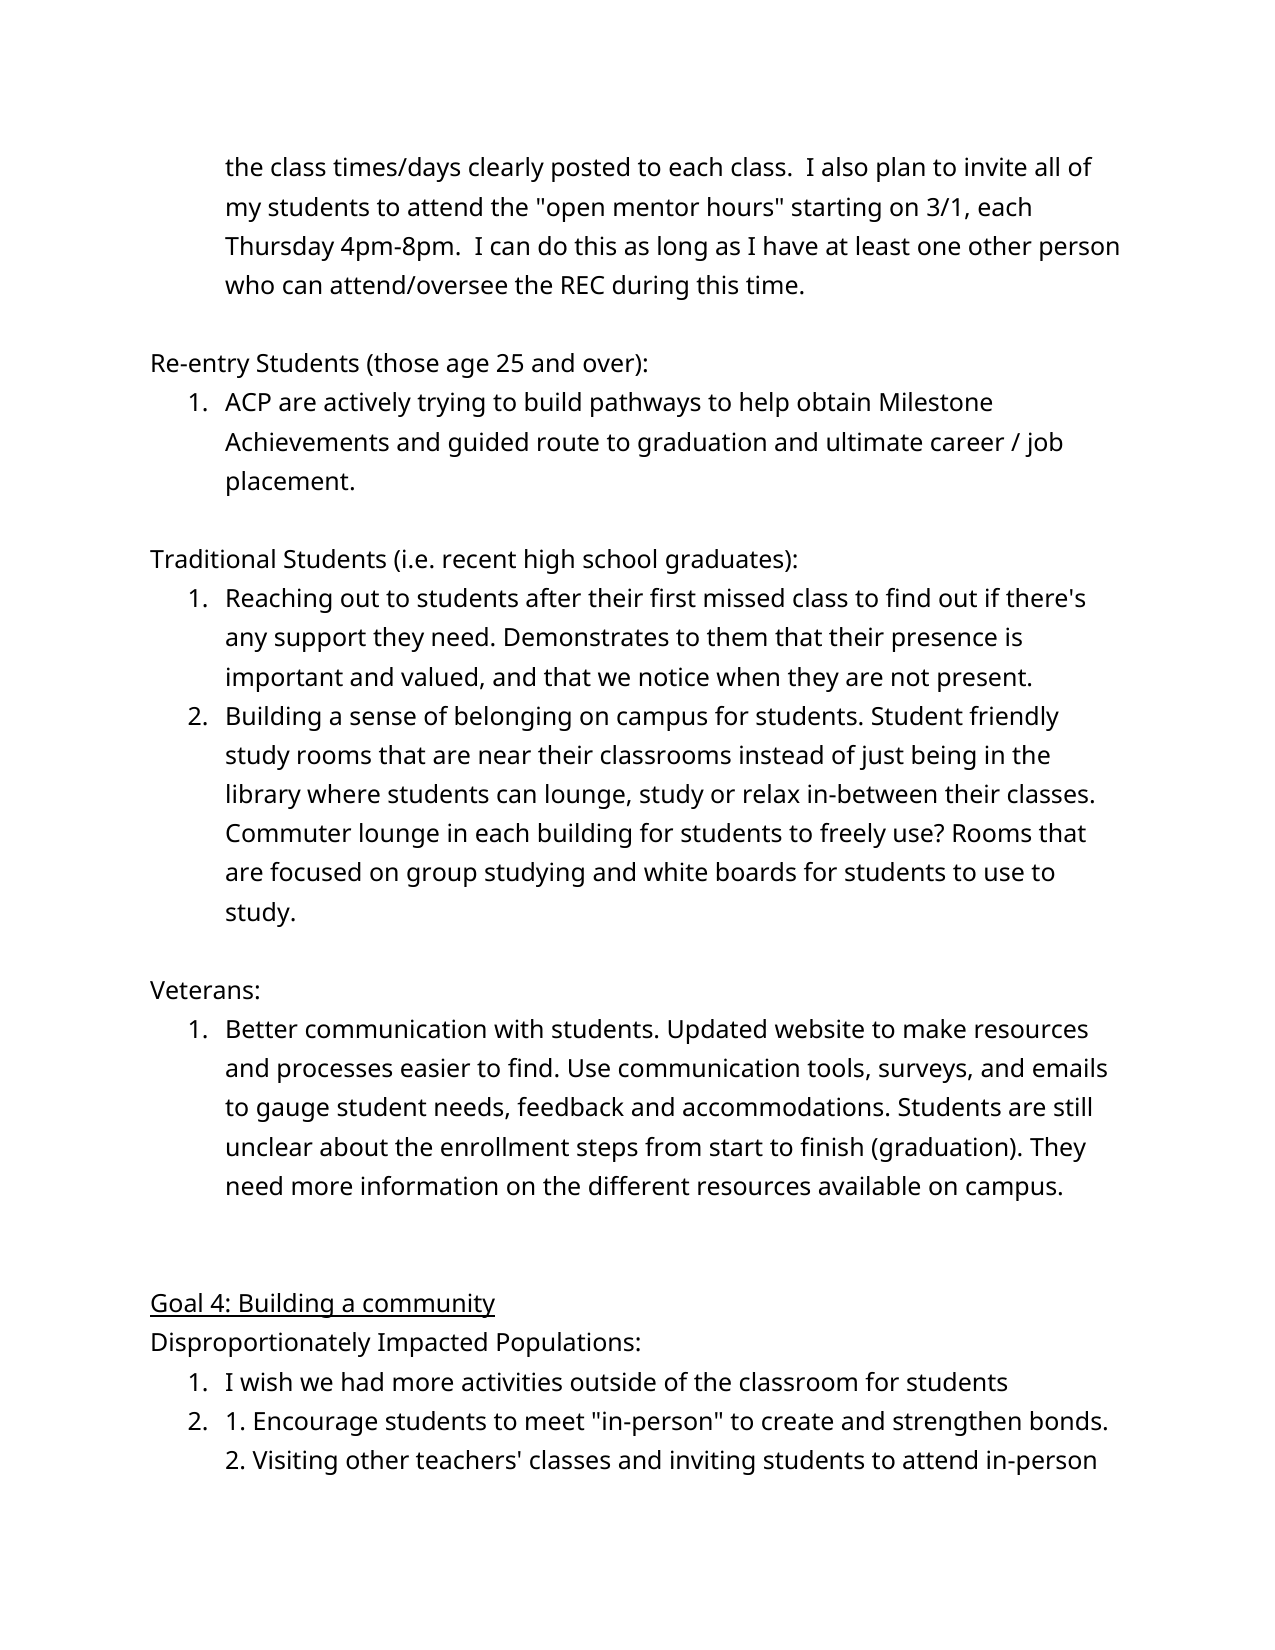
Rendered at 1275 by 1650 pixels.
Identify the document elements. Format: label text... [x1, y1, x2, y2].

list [187, 1403, 1125, 1477]
text Goal 4: Building a community [150, 1286, 1125, 1320]
text Traditional Students (i.e. recent high school graduates): [150, 542, 1125, 576]
list I wish we had more activities outside of the classroom for students [187, 1364, 1125, 1398]
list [187, 150, 1125, 302]
list ACP are actively trying to build pathways to help obtain Milestone Achievements and guided route to graduation and ultimate career / job placement. [187, 385, 1125, 497]
list Reaching out to students after their first missed class to find out if there's any support they need. Demonstrates to them that their presence is important and valued, and that we notice when they are not present. [187, 581, 1125, 693]
list Building a sense of belonging on campus for students. Student friendly study rooms that are near their classrooms instead of just being in the library where students can lounge, study or relax in-between their classes. Commuter lounge in each building for students to freely use? Rooms that are focused on group studying and white boards for students to use to study. [187, 698, 1125, 928]
text Re-entry Students (those age 25 and over): [150, 346, 1125, 380]
list Better communication with students. Updated website to make resources and processes easier to find. Use communication tools, surveys, and emails to gauge student needs, feedback and accommodations. Students are still unclear about the enrollment steps from start to finish (graduation). They need more information on the different resources available on campus. [187, 1012, 1125, 1202]
text Disproportionately Impacted Populations: [150, 1325, 1125, 1359]
text Veterans: [150, 972, 1125, 1007]
